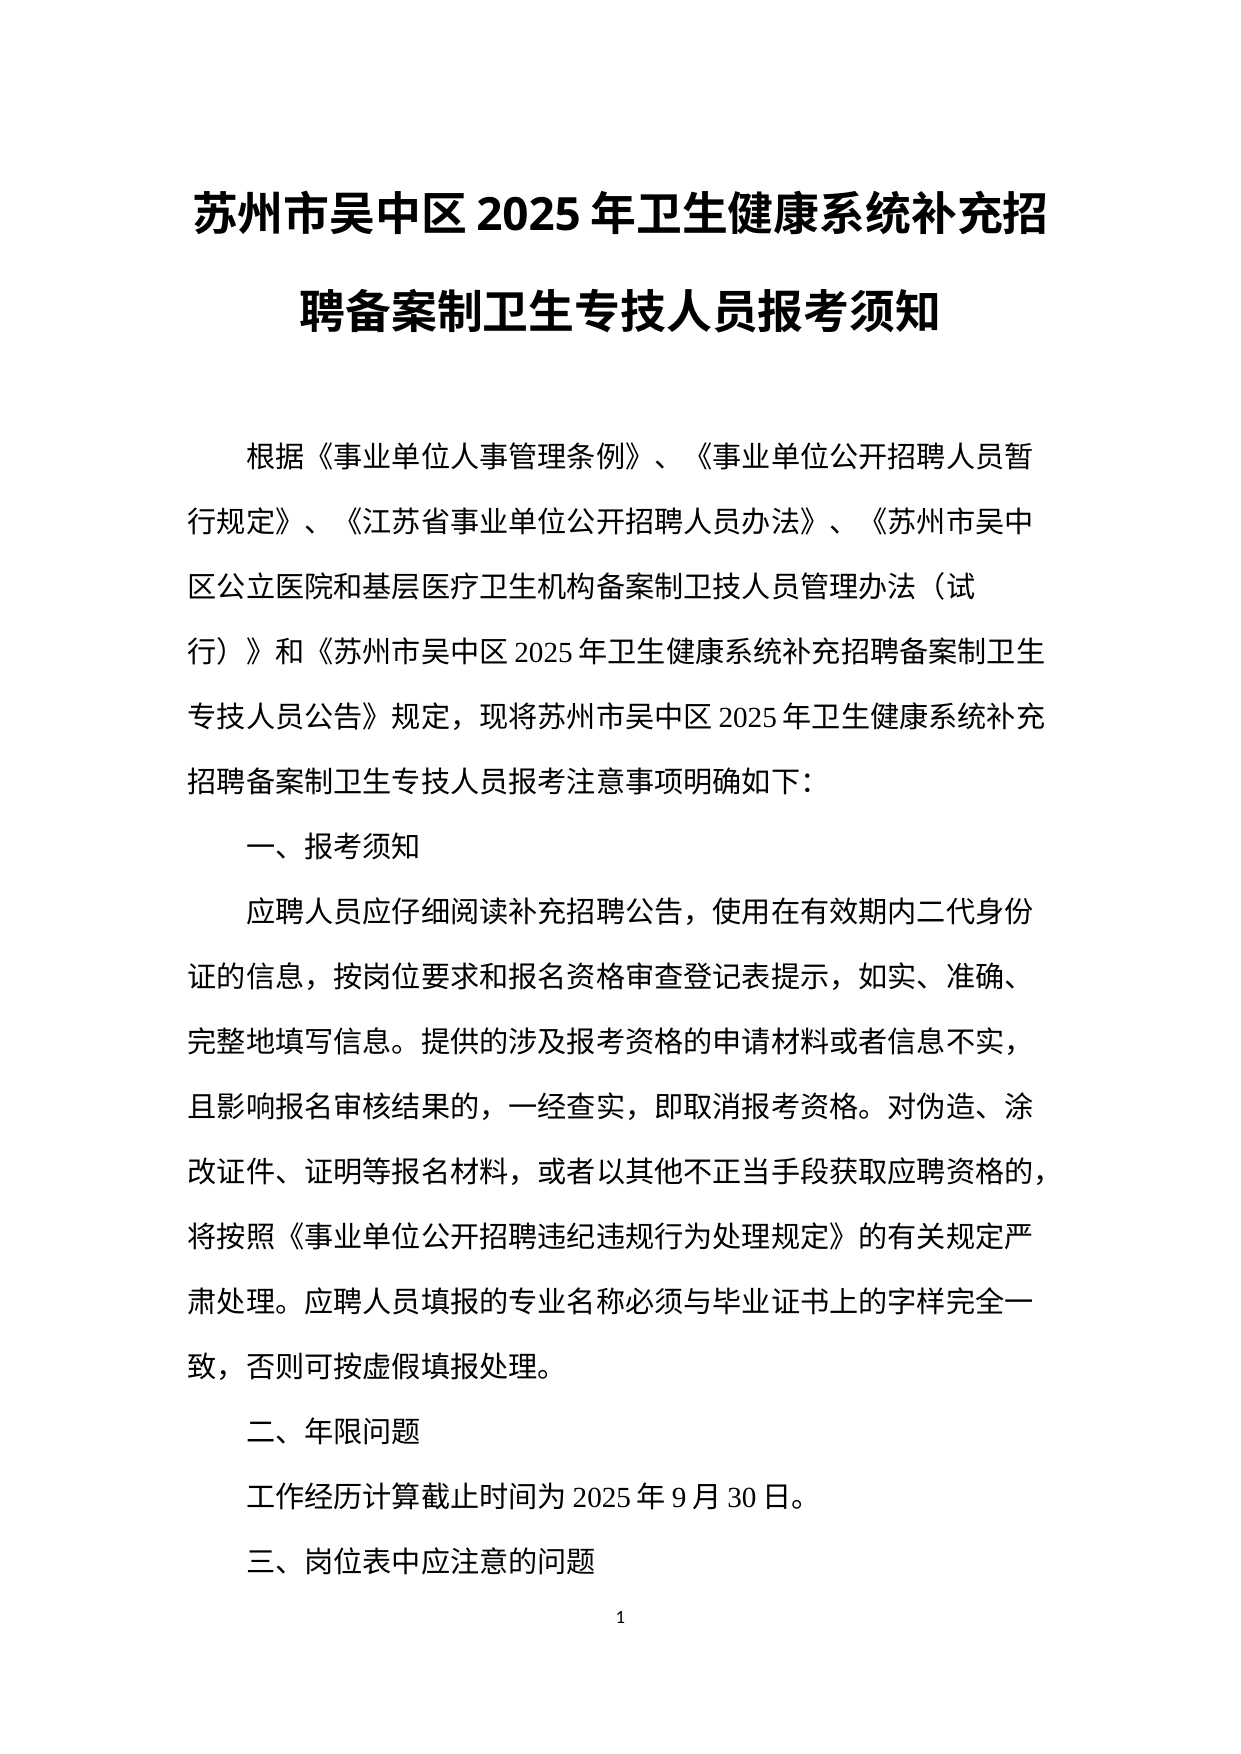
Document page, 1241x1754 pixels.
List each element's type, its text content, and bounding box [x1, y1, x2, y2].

text 工作经历计算截止时间为2025年9月30日。 [187, 1462, 1053, 1527]
text 根据《事业单位人事管理条例》、《事业单位公开招聘人员暂行规定》、《江苏省事业单位公开招聘人员办法》、《苏州市吴中区公立医院和基层医疗卫生机构备案制卫技人员管理办法（试行）》和《苏州市吴中区2025年卫生健康系统补充招聘备案制卫生专技人员公告》规定，现将苏州市吴中区2025年卫生健康系统补充招聘备案制卫生专技人员报考注意事项明确如下： [187, 422, 1053, 812]
text 苏州市吴中区2025年卫生健康系统补充招聘备案制卫生专技人员报考须知 [187, 162, 1053, 357]
text 一、报考须知 [187, 812, 1053, 877]
text 三、岗位表中应注意的问题 [187, 1527, 1053, 1592]
text 二、年限问题 [187, 1397, 1053, 1462]
text 应聘人员应仔细阅读补充招聘公告，使用在有效期内二代身份证的信息，按岗位要求和报名资格审查登记表提示，如实、准确、完整地填写信息。提供的涉及报考资格的申请材料或者信息不实，且影响报名审核结果的，一经查实，即取消报考资格。对伪造、涂改证件、证明等报名材料，或者以其他不正当手段获取应聘资格的，将按照《事业单位公开招聘违纪违规行为处理规定》的有关规定严肃处理。应聘人员填报的专业名称必须与毕业证书上的字样完全一致，否则可按虚假填报处理。 [187, 877, 1053, 1397]
